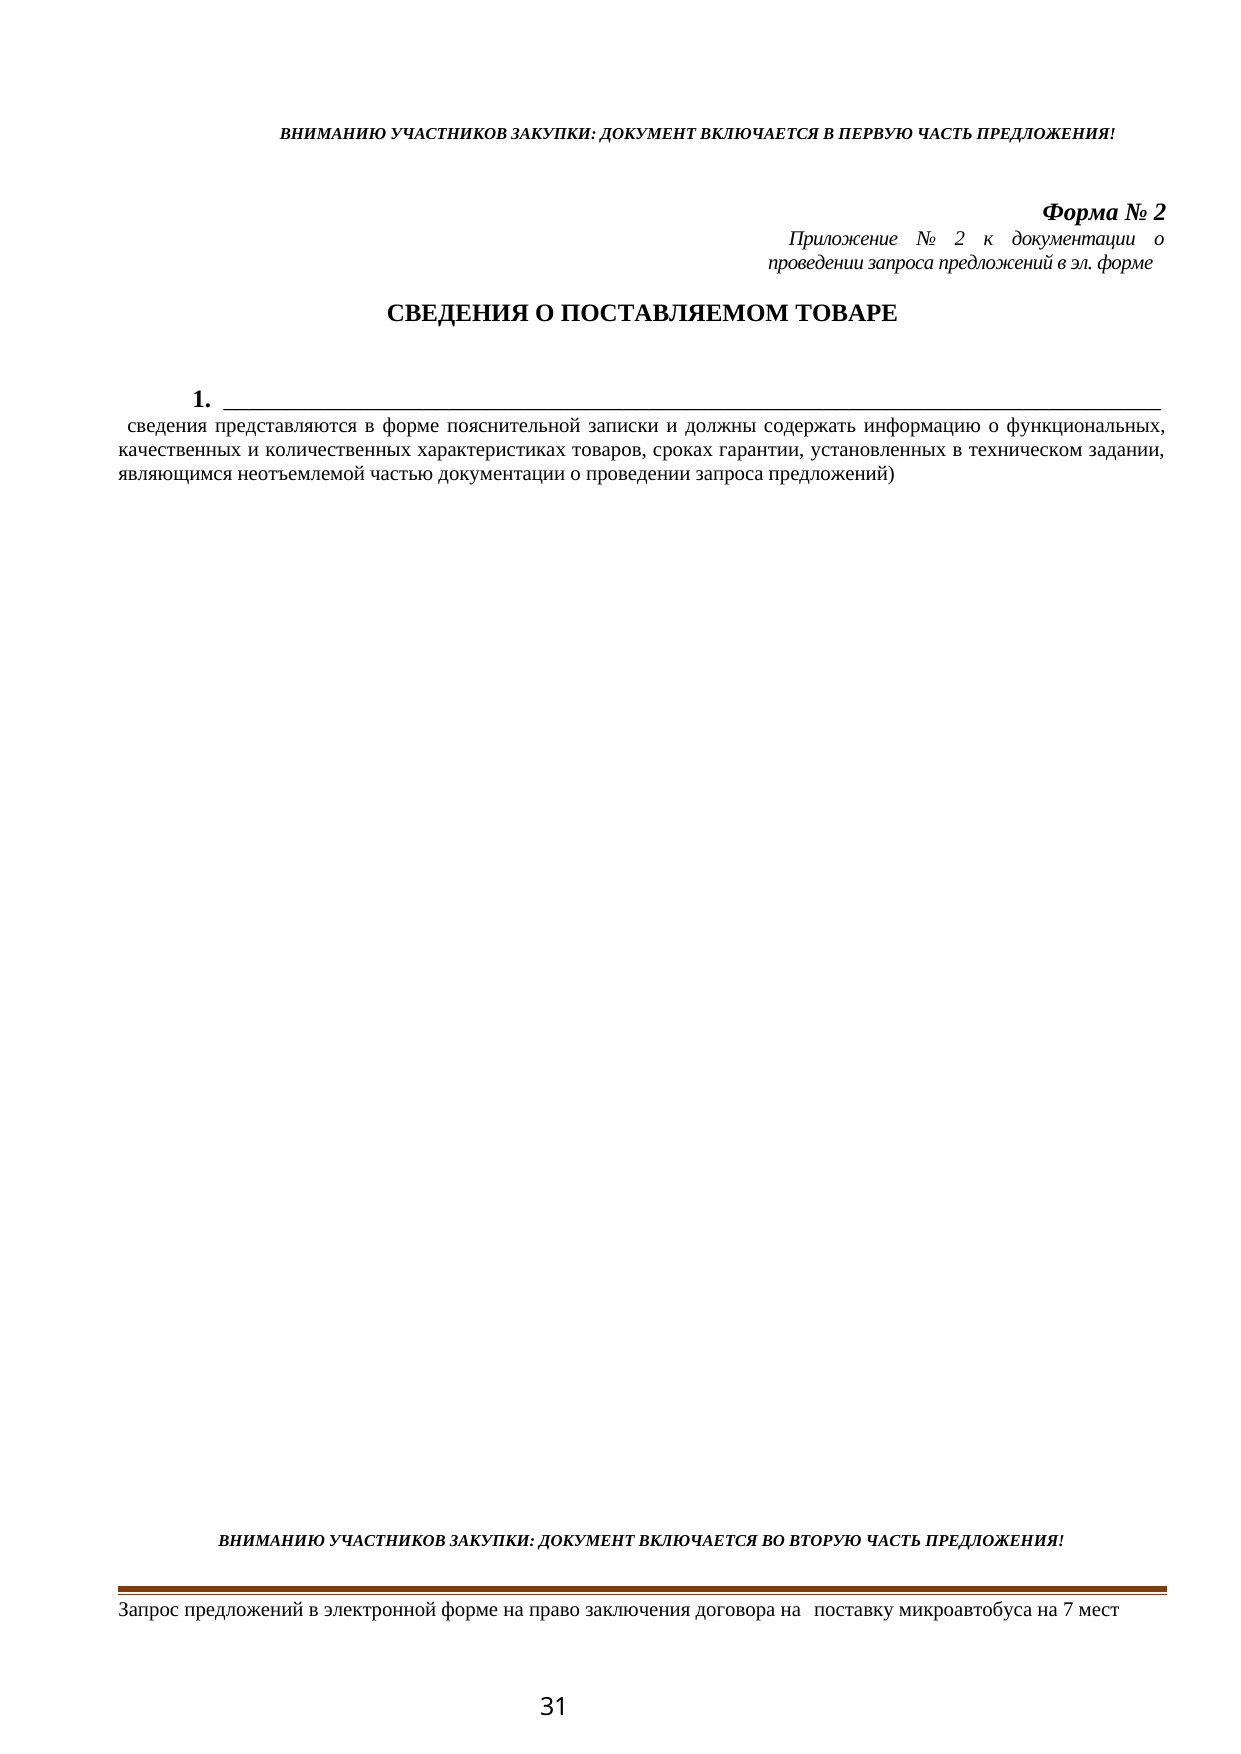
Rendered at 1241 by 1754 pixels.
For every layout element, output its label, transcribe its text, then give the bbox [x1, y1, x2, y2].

text ВНИМАНИЮ УЧАСТНИКОВ ЗАКУПКИ: ДОКУМЕНТ ВКЛЮЧАЕТСЯ ВО ВТОРУЮ ЧАСТЬ ПРЕДЛОЖЕНИЯ! [118, 1531, 1167, 1550]
text 1. ___________________________________________________________________________ [118, 384, 1167, 413]
text Приложение № 2 к документации о проведении запроса предложений в эл. форме [768, 226, 1167, 274]
text СВЕДЕНИЯ О ПОСТАВЛЯЕМОМ ТОВАРЕ [118, 298, 1167, 326]
text сведения представляются в форме пояснительной записки и должны содержать информацию о функциональных, качественных и количественных характеристиках товаров, сроках гарантии, установленных в техническом задании, являющимся неотъемлемой частью документации о проведении запроса предложений) [118, 413, 1167, 485]
text ВНИМАНИЮ УЧАСТНИКОВ ЗАКУПКИ: ДОКУМЕНТ ВКЛЮЧАЕТСЯ В ПЕРВУЮ ЧАСТЬ ПРЕДЛОЖЕНИЯ! [118, 124, 1167, 143]
text Форма № 2 [118, 197, 1167, 226]
